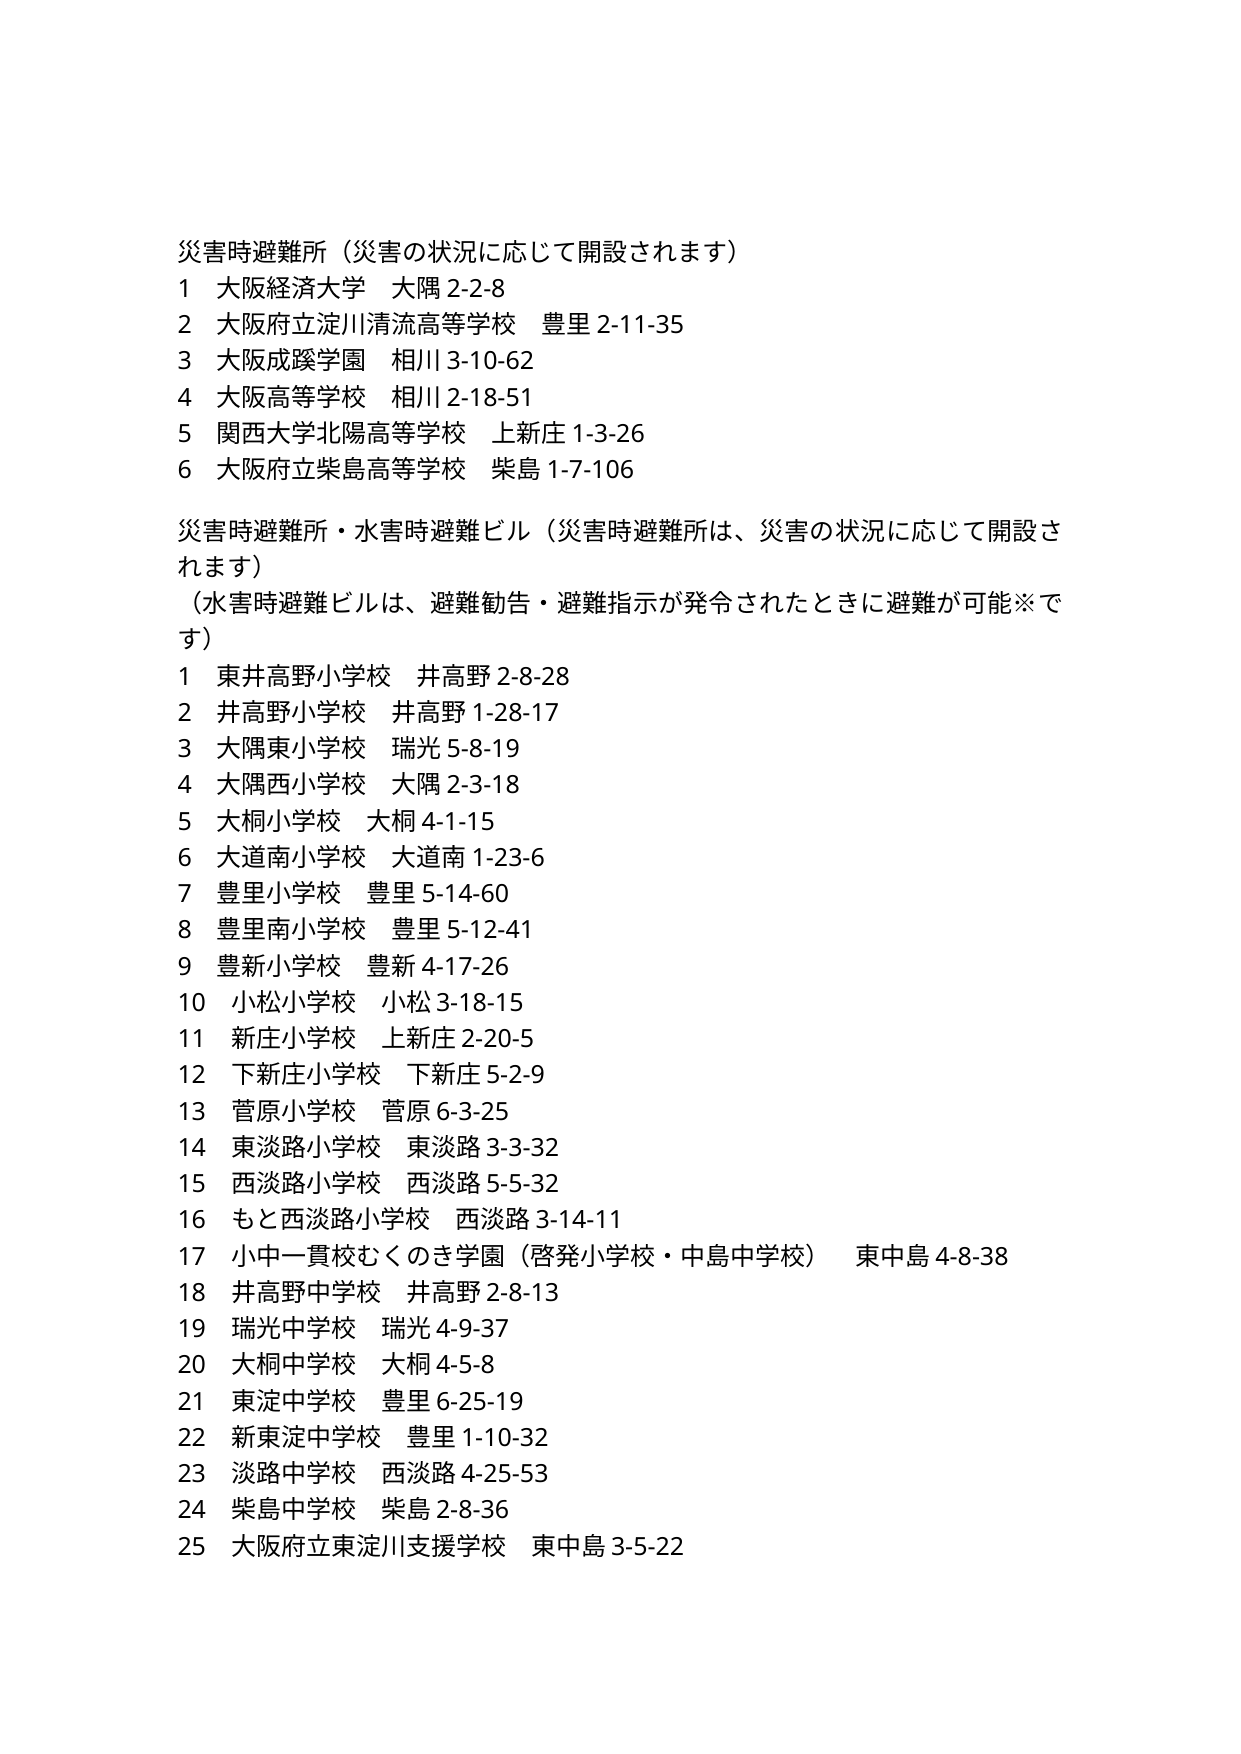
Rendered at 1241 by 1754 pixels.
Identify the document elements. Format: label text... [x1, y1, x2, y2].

text 6 大阪府立柴島高等学校 柴島1-7-106 [177, 449, 1063, 486]
text 14 東淡路小学校 東淡路3-3-32 [177, 1127, 1063, 1163]
text 16 もと西淡路小学校 西淡路3-14-11 [177, 1200, 1063, 1236]
text 2 井高野小学校 井高野1-28-17 [177, 692, 1063, 728]
text 3 大阪成蹊学園 相川3-10-62 [177, 341, 1063, 377]
text 10 小松小学校 小松3-18-15 [177, 982, 1063, 1018]
text 25 大阪府立東淀川支援学校 東中島3-5-22 [177, 1526, 1063, 1562]
text 6 大道南小学校 大道南1-23-6 [177, 837, 1063, 873]
text 9 豊新小学校 豊新4-17-26 [177, 946, 1063, 982]
text 1 大阪経済大学 大隅2-2-8 [177, 268, 1063, 304]
text 5 大桐小学校 大桐4-1-15 [177, 801, 1063, 837]
text 22 新東淀中学校 豊里1-10-32 [177, 1417, 1063, 1453]
text 1 東井高野小学校 井高野2-8-28 [177, 656, 1063, 692]
text 4 大隅西小学校 大隅2-3-18 [177, 765, 1063, 801]
text 災害時避難所・水害時避難ビル（災害時避難所は、災害の状況に応じて開設されます） [177, 511, 1063, 583]
text 23 淡路中学校 西淡路4-25-53 [177, 1453, 1063, 1490]
text 8 豊里南小学校 豊里5-12-41 [177, 910, 1063, 946]
text 12 下新庄小学校 下新庄5-2-9 [177, 1055, 1063, 1091]
text 17 小中一貫校むくのき学園（啓発小学校・中島中学校） 東中島4-8-38 [177, 1236, 1063, 1272]
text 18 井高野中学校 井高野2-8-13 [177, 1272, 1063, 1308]
text 4 大阪高等学校 相川2-18-51 [177, 377, 1063, 413]
text （水害時避難ビルは、避難勧告・避難指示が発令されたときに避難が可能※です） [177, 583, 1063, 656]
text 13 菅原小学校 菅原6-3-25 [177, 1091, 1063, 1127]
text 20 大桐中学校 大桐4-5-8 [177, 1345, 1063, 1381]
text 7 豊里小学校 豊里5-14-60 [177, 873, 1063, 910]
text 災害時避難所（災害の状況に応じて開設されます） [177, 232, 1063, 268]
text 15 西淡路小学校 西淡路5-5-32 [177, 1163, 1063, 1200]
text 5 関西大学北陽高等学校 上新庄1-3-26 [177, 413, 1063, 449]
text 11 新庄小学校 上新庄2-20-5 [177, 1018, 1063, 1055]
text 19 瑞光中学校 瑞光4-9-37 [177, 1308, 1063, 1345]
text 21 東淀中学校 豊里6-25-19 [177, 1381, 1063, 1417]
text 3 大隅東小学校 瑞光5-8-19 [177, 728, 1063, 765]
text 24 柴島中学校 柴島2-8-36 [177, 1490, 1063, 1526]
text 2 大阪府立淀川清流高等学校 豊里2-11-35 [177, 304, 1063, 341]
